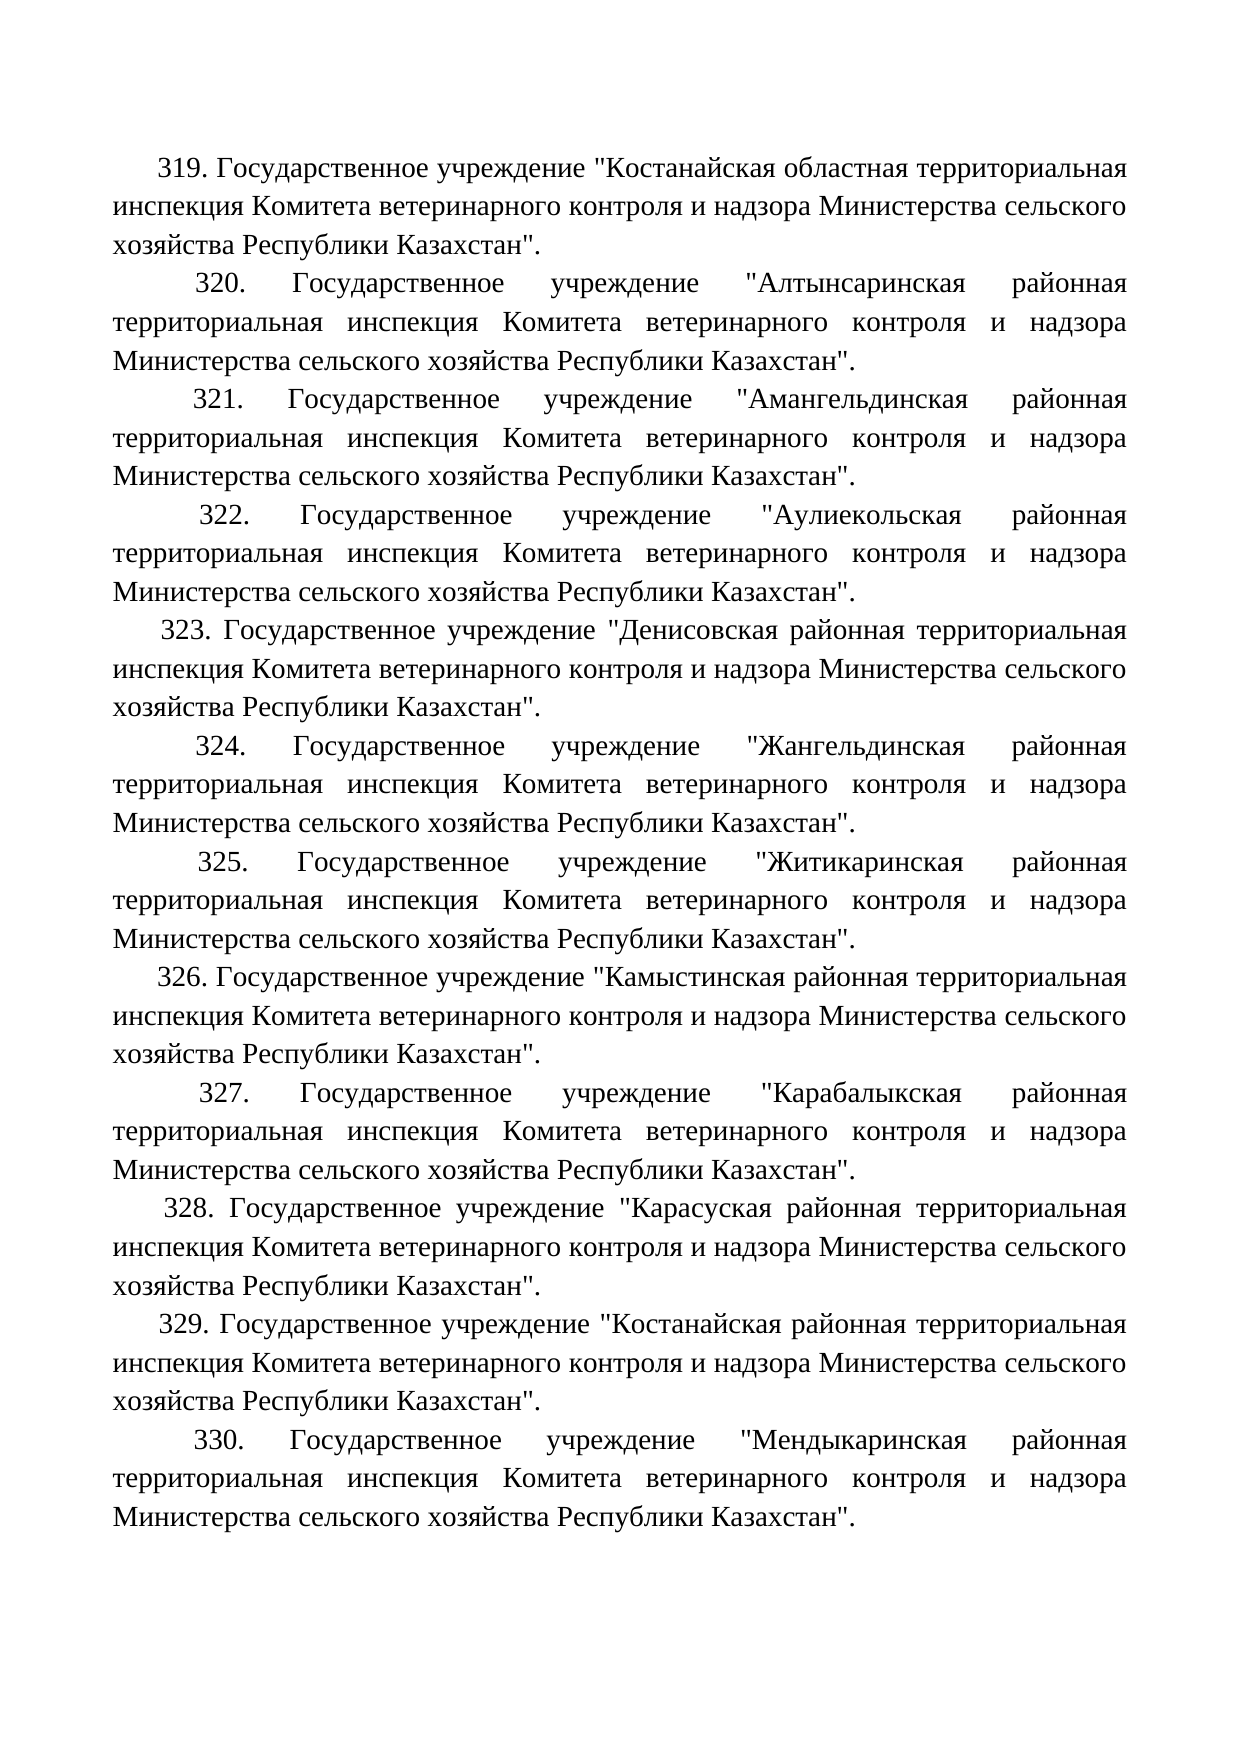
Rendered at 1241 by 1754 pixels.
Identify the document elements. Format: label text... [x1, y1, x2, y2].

text 327. Государственное учреждение "Карабалыкская районная территориальная инспекция Комитета ветеринарного контроля и надзора Министерства сельского хозяйства Республики Казахстан". [112, 1075, 1128, 1186]
text 329. Государственное учреждение "Костанайская районная территориальная инспекция Комитета ветеринарного контроля и надзора Министерства сельского хозяйства Республики Казахстан". [112, 1306, 1128, 1417]
text 319. Государственное учреждение "Костанайская областная территориальная инспекция Комитета ветеринарного контроля и надзора Министерства сельского хозяйства Республики Казахстан". [112, 150, 1128, 261]
text 328. Государственное учреждение "Карасуская районная территориальная инспекция Комитета ветеринарного контроля и надзора Министерства сельского хозяйства Республики Казахстан". [112, 1191, 1128, 1301]
text 322. Государственное учреждение "Аулиекольская районная территориальная инспекция Комитета ветеринарного контроля и надзора Министерства сельского хозяйства Республики Казахстан". [112, 497, 1128, 607]
text 320. Государственное учреждение "Алтынсаринская районная территориальная инспекция Комитета ветеринарного контроля и надзора Министерства сельского хозяйства Республики Казахстан". [112, 266, 1128, 376]
text 330. Государственное учреждение "Мендыкаринская районная территориальная инспекция Комитета ветеринарного контроля и надзора Министерства сельского хозяйства Республики Казахстан". [112, 1422, 1128, 1532]
text 324. Государственное учреждение "Жангельдинская районная территориальная инспекция Комитета ветеринарного контроля и надзора Министерства сельского хозяйства Республики Казахстан". [112, 728, 1128, 839]
text 326. Государственное учреждение "Камыстинская районная территориальная инспекция Комитета ветеринарного контроля и надзора Министерства сельского хозяйства Республики Казахстан". [112, 959, 1128, 1070]
text 323. Государственное учреждение "Денисовская районная территориальная инспекция Комитета ветеринарного контроля и надзора Министерства сельского хозяйства Республики Казахстан". [112, 612, 1128, 723]
text 325. Государственное учреждение "Житикаринская районная территориальная инспекция Комитета ветеринарного контроля и надзора Министерства сельского хозяйства Республики Казахстан". [112, 844, 1128, 954]
text 321. Государственное учреждение "Амангельдинская районная территориальная инспекция Комитета ветеринарного контроля и надзора Министерства сельского хозяйства Республики Казахстан". [112, 381, 1128, 492]
